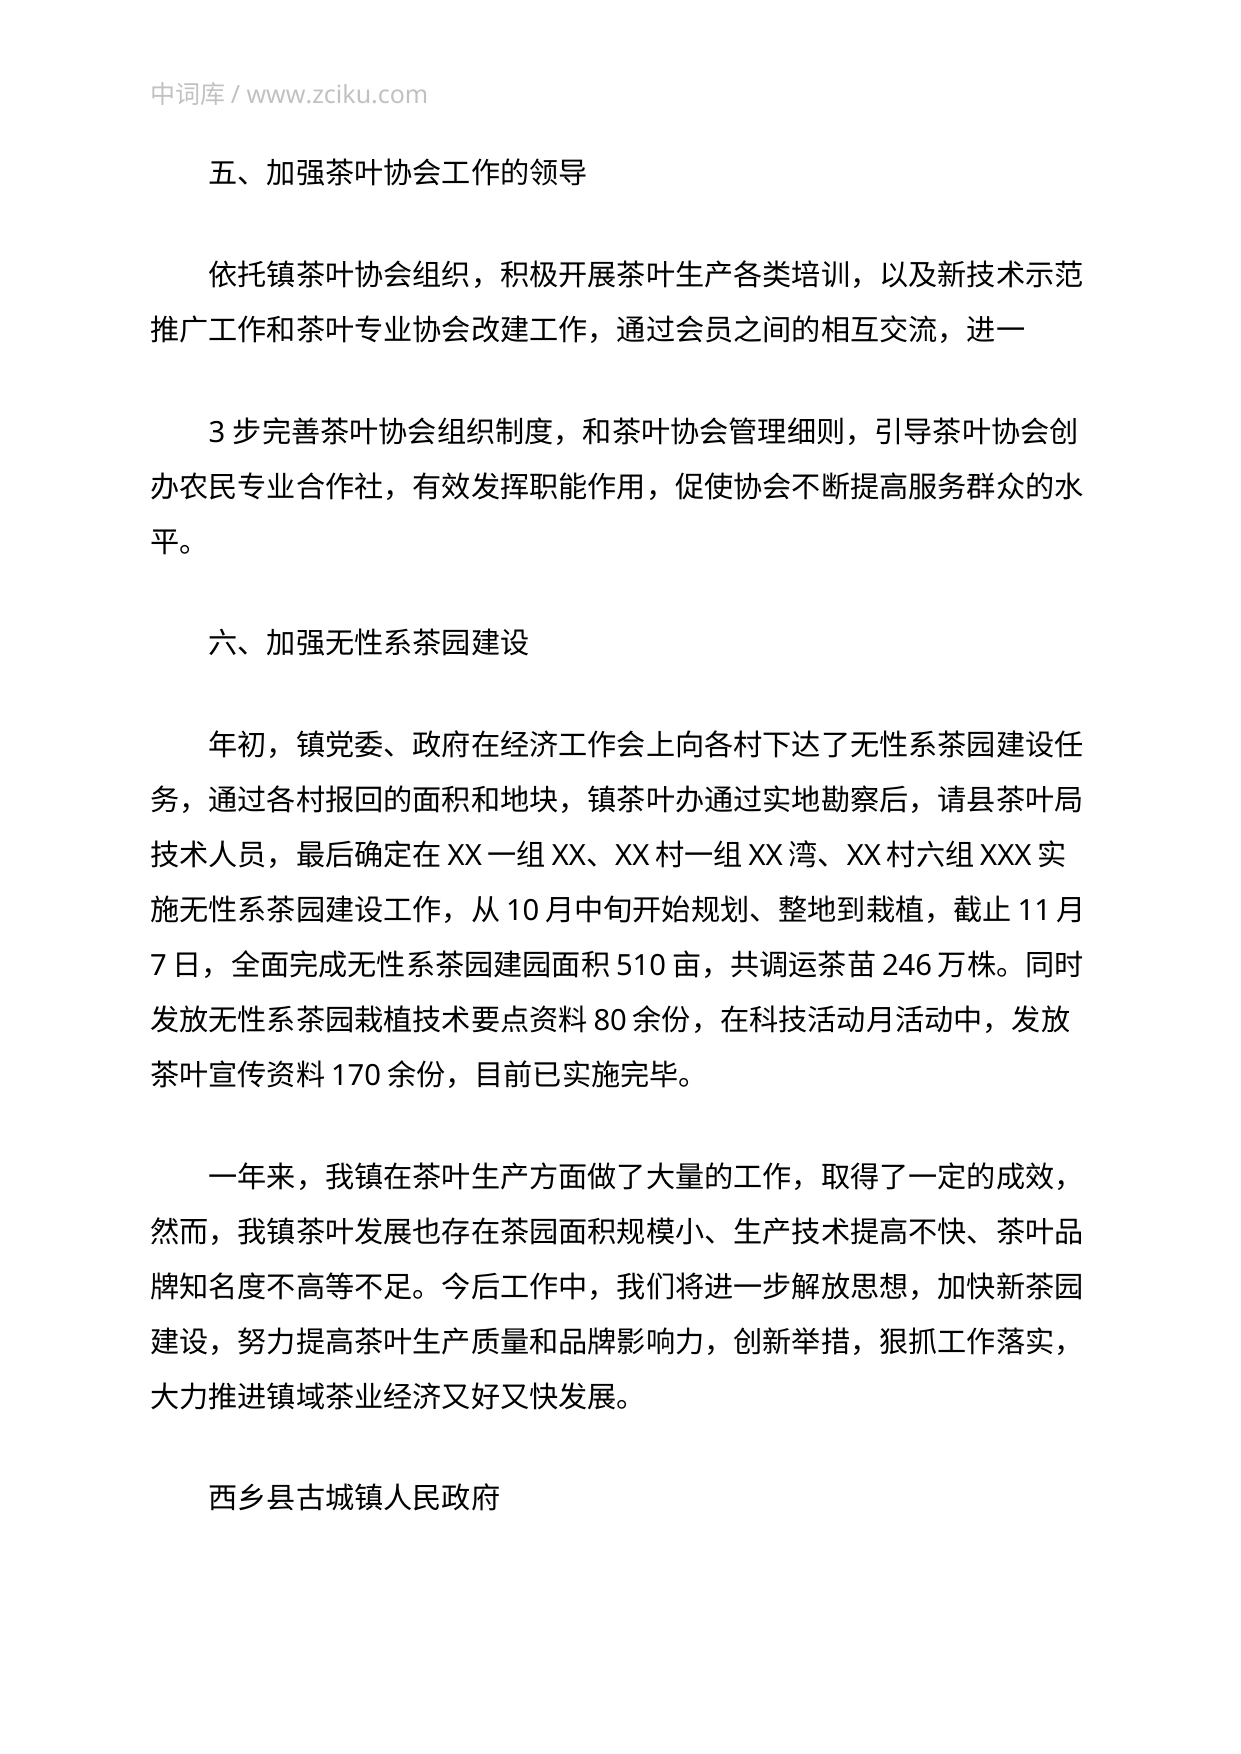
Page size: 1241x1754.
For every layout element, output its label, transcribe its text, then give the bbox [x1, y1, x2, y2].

text 3 步完善茶叶协会组织制度，和茶叶协会管理细则，引导茶叶协会创办农民专业合作社，有效发挥职能作用，促使协会不断提高服务群众的水平。 [150, 408, 1090, 561]
text 一年来，我镇在茶叶生产方面做了大量的工作，取得了一定的成效，然而，我镇茶叶发展也存在茶园面积规模小、生产技术提高不快、茶叶品牌知名度不高等不足。今后工作中，我们将进一步解放思想，加快新茶园建设，努力提高茶叶生产质量和品牌影响力，创新举措，狠抓工作落实，大力推进镇域茶业经济又好又快发展。 [150, 1154, 1090, 1416]
text 西乡县古城镇人民政府 [150, 1475, 1090, 1517]
text 五、加强茶叶协会工作的领导 [150, 150, 1090, 192]
text 依托镇茶叶协会组织，积极开展茶叶生产各类培训，以及新技术示范推广工作和茶叶专业协会改建工作，通过会员之间的相互交流，进一 [150, 252, 1090, 349]
text 六、加强无性系茶园建设 [150, 620, 1090, 662]
text 年初，镇党委、政府在经济工作会上向各村下达了无性系茶园建设任务，通过各村报回的面积和地块，镇茶叶办通过实地勘察后，请县茶叶局技术人员，最后确定在XX一组XX、XX村一组XX湾、XX村六组XXX实施无性系茶园建设工作，从10月中旬开始规划、整地到栽植，截止11月7日，全面完成无性系茶园建园面积510亩，共调运茶苗246万株。同时发放无性系茶园栽植技术要点资料80余份，在科技活动月活动中，发放茶叶宣传资料170余份，目前已实施完毕。 [150, 722, 1090, 1094]
